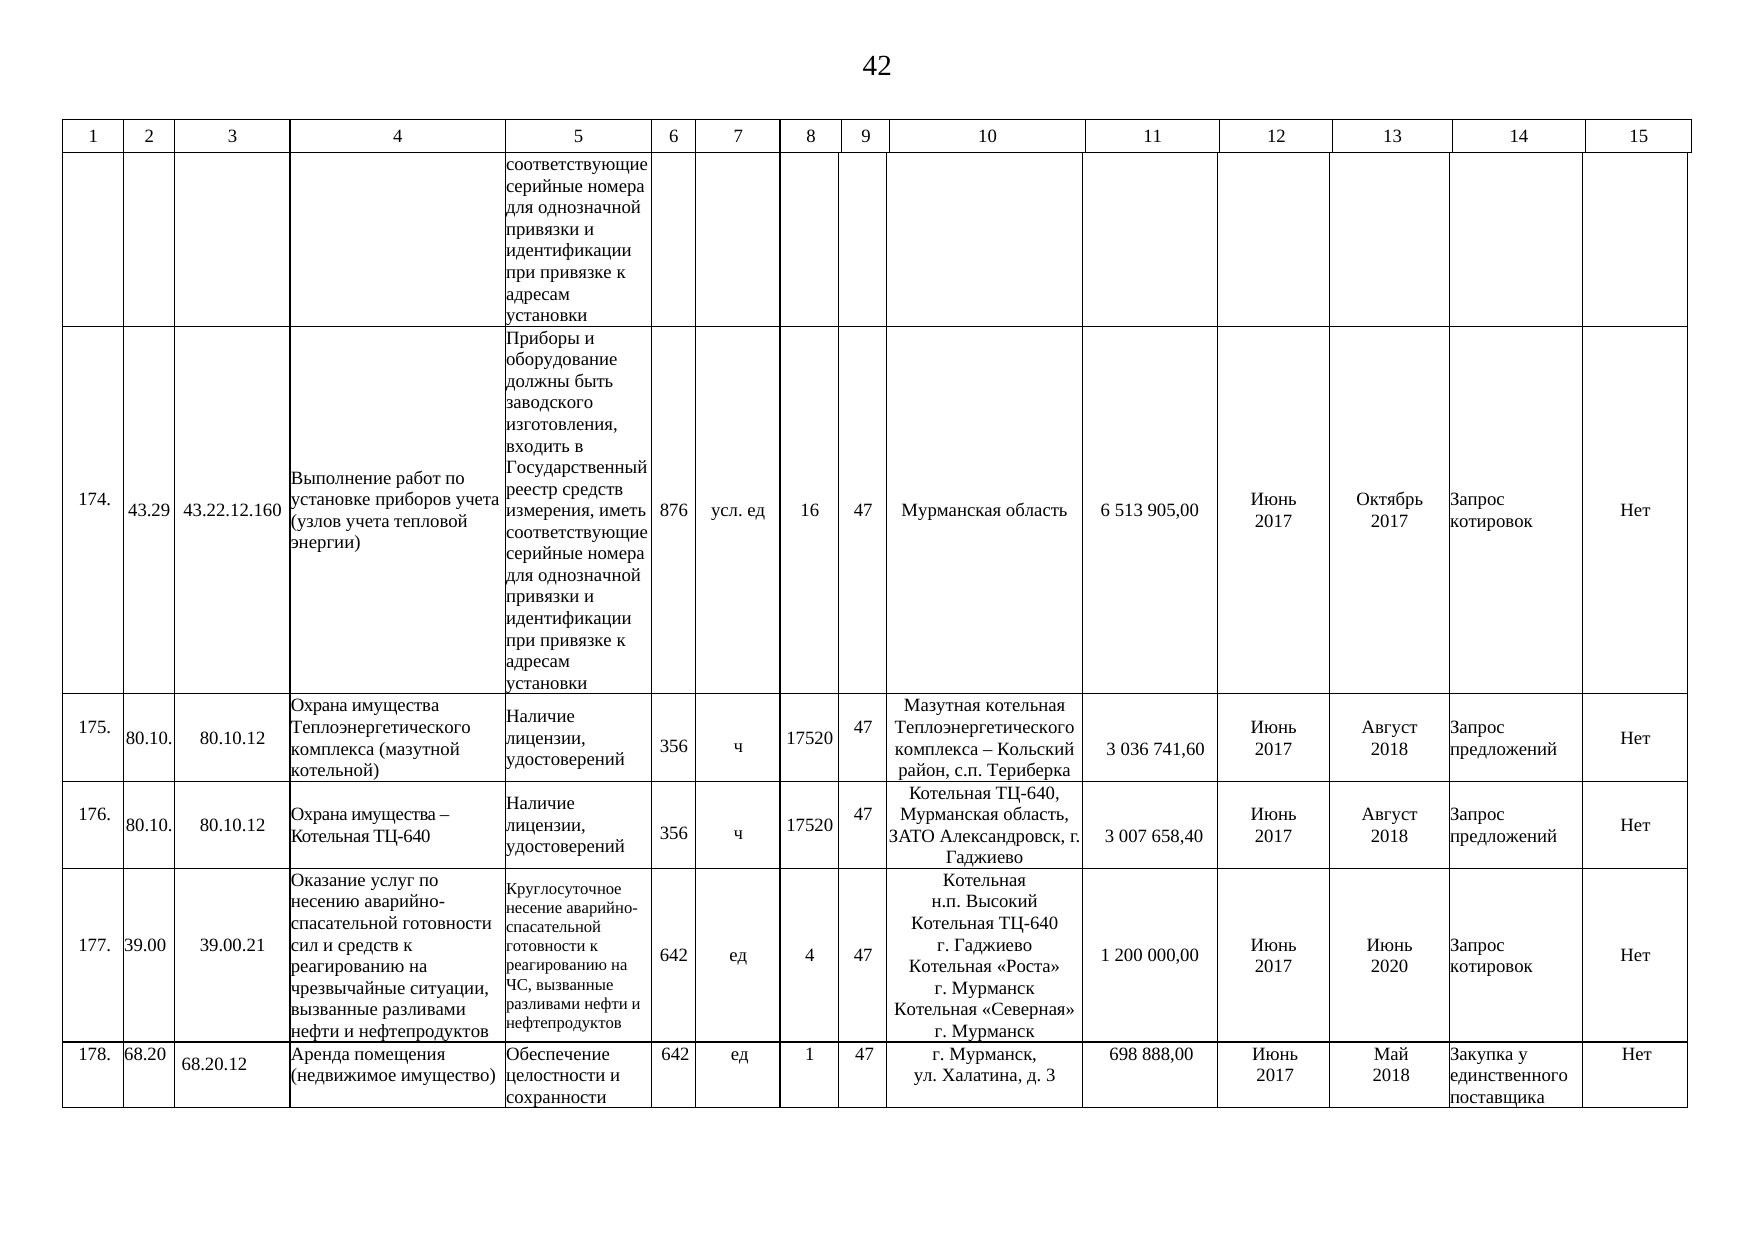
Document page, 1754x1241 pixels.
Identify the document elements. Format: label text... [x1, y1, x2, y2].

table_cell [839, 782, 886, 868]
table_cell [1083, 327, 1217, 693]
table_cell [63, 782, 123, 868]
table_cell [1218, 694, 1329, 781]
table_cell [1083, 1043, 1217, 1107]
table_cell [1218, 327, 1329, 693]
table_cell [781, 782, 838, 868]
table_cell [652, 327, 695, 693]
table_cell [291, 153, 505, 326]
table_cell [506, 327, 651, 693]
table_header 4 [291, 120, 505, 152]
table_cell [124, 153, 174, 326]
table_header 15 [1586, 120, 1691, 152]
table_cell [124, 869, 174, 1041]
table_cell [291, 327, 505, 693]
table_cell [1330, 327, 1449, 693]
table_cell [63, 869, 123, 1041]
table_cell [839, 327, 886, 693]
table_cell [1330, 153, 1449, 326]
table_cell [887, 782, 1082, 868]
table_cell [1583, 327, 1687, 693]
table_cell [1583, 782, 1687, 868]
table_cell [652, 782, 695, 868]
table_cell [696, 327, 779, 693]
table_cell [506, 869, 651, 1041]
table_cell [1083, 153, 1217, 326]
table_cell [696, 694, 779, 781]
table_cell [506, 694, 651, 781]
table_header 6 [652, 120, 695, 152]
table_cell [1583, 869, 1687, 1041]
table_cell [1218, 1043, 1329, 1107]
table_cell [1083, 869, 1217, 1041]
table_header 11 [1086, 120, 1219, 152]
table_header 2 [124, 120, 174, 152]
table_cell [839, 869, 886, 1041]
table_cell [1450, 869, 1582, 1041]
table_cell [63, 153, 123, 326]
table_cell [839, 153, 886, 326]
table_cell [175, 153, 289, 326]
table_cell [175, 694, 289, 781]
table_header 12 [1220, 120, 1332, 152]
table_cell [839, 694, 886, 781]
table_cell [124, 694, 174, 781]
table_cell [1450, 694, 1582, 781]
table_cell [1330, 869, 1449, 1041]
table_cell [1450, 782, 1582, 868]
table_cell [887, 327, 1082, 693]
table_header 10 [890, 120, 1085, 152]
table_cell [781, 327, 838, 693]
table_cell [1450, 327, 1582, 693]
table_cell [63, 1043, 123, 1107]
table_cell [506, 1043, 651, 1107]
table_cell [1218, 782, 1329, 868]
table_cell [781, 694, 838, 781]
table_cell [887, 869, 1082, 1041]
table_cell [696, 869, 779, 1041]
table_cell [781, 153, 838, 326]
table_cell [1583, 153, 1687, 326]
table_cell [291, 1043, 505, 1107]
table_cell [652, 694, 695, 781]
table_header 1 [63, 120, 123, 152]
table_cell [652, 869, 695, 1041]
table_header 8 [781, 120, 841, 152]
table_header 5 [506, 120, 651, 152]
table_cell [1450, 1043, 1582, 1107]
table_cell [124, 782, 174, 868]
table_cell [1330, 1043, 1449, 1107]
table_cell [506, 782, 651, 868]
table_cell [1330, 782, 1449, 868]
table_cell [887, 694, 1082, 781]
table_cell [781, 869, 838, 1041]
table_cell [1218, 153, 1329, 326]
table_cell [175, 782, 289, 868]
table_header 7 [696, 120, 779, 152]
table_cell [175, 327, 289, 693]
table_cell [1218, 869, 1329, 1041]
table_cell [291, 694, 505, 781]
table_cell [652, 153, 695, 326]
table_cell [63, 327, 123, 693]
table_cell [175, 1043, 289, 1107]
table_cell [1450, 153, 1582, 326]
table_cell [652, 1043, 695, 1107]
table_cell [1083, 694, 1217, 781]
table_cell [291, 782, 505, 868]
table_header 9 [842, 120, 889, 152]
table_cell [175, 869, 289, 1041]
table_header 3 [175, 120, 289, 152]
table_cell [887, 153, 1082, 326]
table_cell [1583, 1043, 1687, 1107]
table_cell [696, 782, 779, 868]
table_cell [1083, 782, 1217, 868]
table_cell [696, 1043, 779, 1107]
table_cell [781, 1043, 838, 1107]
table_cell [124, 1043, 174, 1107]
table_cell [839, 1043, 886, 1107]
table_header 14 [1453, 120, 1585, 152]
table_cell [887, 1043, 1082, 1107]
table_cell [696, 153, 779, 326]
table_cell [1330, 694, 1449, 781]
table_header 13 [1333, 120, 1452, 152]
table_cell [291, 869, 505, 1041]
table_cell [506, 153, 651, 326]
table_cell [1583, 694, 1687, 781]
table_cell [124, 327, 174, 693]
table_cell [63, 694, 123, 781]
